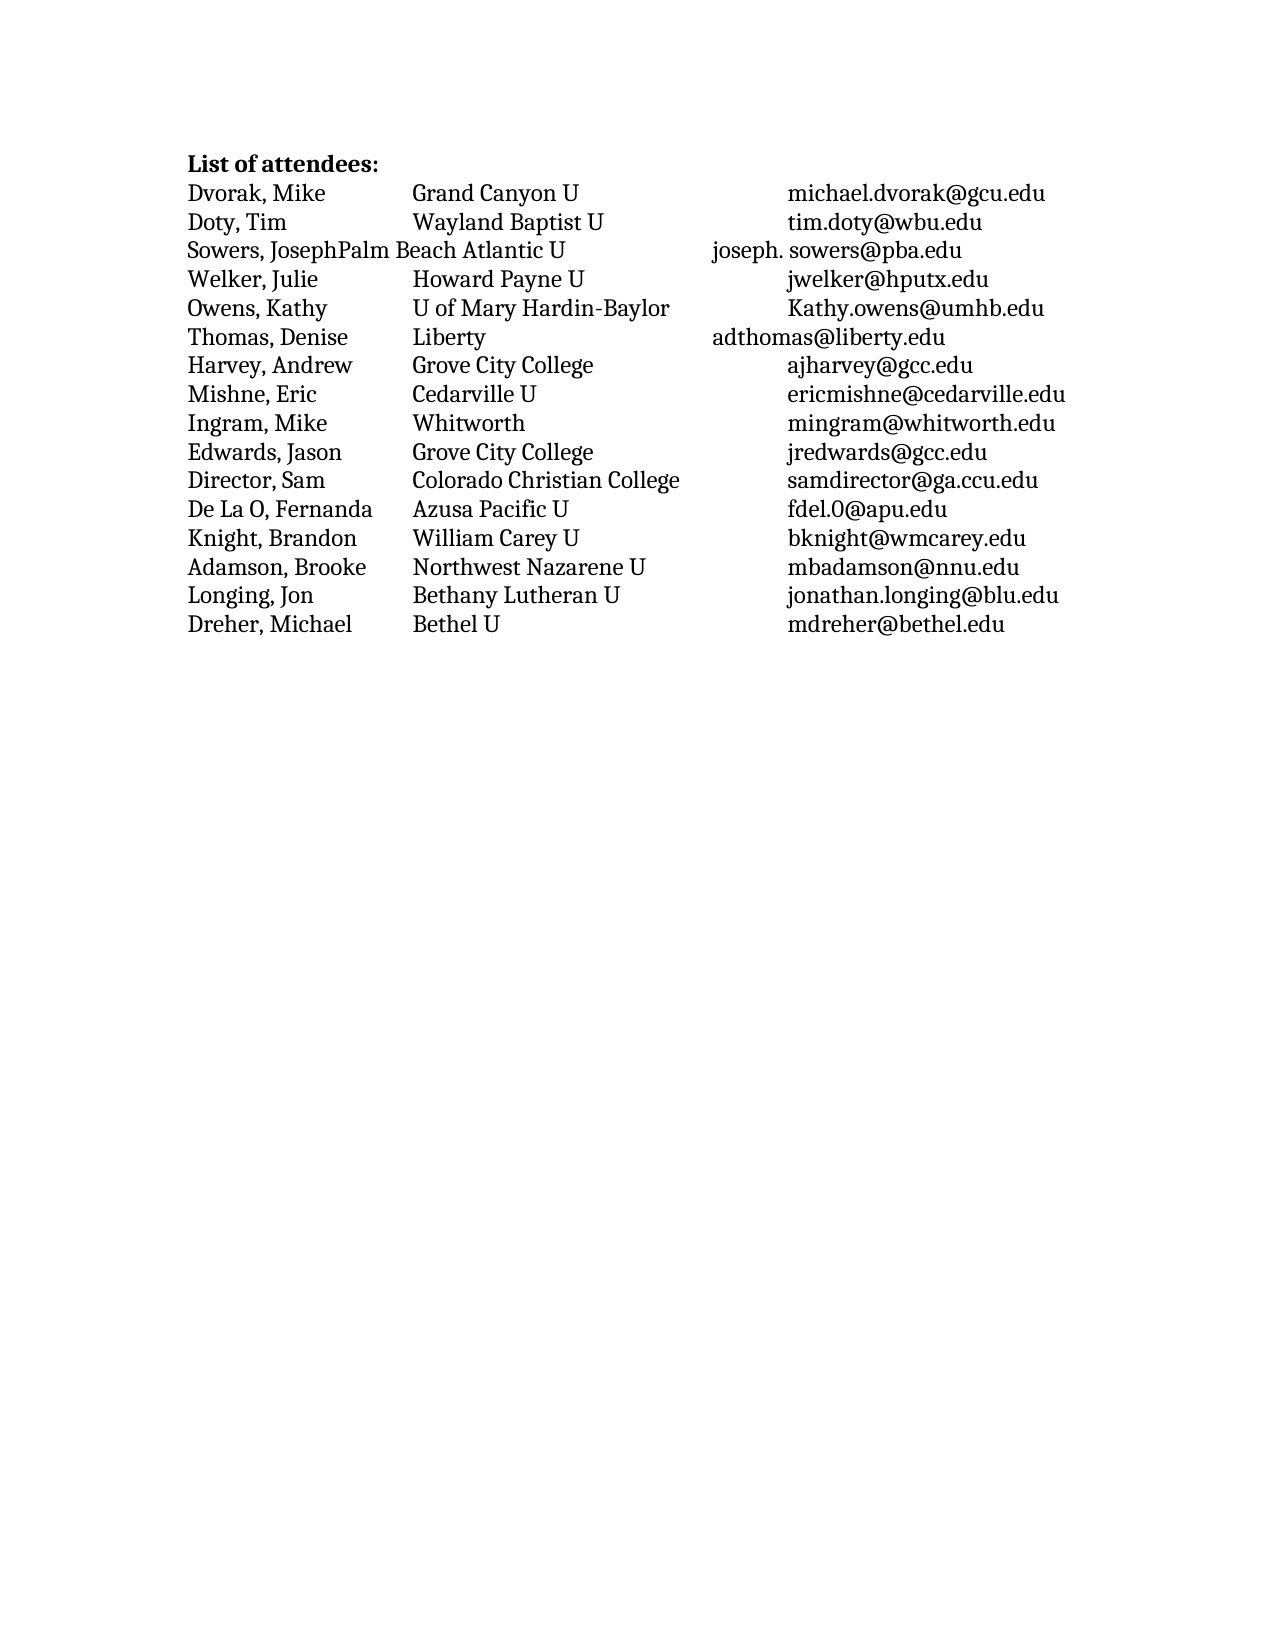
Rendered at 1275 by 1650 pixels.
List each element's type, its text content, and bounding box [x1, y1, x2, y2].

text Doty, Tim Wayland Baptist U tim.doty@wbu.edu [187, 207, 1087, 236]
text Ingram, Mike Whitworth mingram@whitworth.edu [187, 409, 1087, 437]
text Knight, Brandon William Carey U bknight@wmcarey.edu [187, 524, 1087, 552]
text Edwards, Jason Grove City College jredwards@gcc.edu [187, 437, 1087, 466]
text Harvey, Andrew Grove City College ajharvey@gcc.edu [187, 351, 1087, 380]
text Thomas, Denise Liberty adthomas@liberty.edu [187, 322, 1087, 351]
text De La O, Fernanda Azusa Pacific U fdel.0@apu.edu [187, 495, 1087, 524]
text List of attendees: [187, 150, 1087, 179]
text Welker, Julie Howard Payne U jwelker@hputx.edu [187, 265, 1087, 294]
text Director, Sam Colorado Christian College samdirector@ga.ccu.edu [187, 466, 1087, 495]
text Owens, Kathy U of Mary Hardin-Baylor Kathy.owens@umhb.edu [187, 294, 1087, 322]
text Mishne, Eric Cedarville U ericmishne@cedarville.edu [187, 380, 1087, 409]
text Longing, Jon Bethany Lutheran U jonathan.longing@blu.edu [187, 581, 1087, 610]
text Dreher, Michael Bethel U mdreher@bethel.edu [187, 610, 1087, 639]
text Adamson, Brooke Northwest Nazarene U mbadamson@nnu.edu [187, 552, 1087, 581]
text Sowers, Joseph Palm Beach Atlantic U joseph. sowers@pba.edu [187, 236, 1087, 265]
text Dvorak, Mike Grand Canyon U michael.dvorak@gcu.edu [187, 179, 1087, 207]
